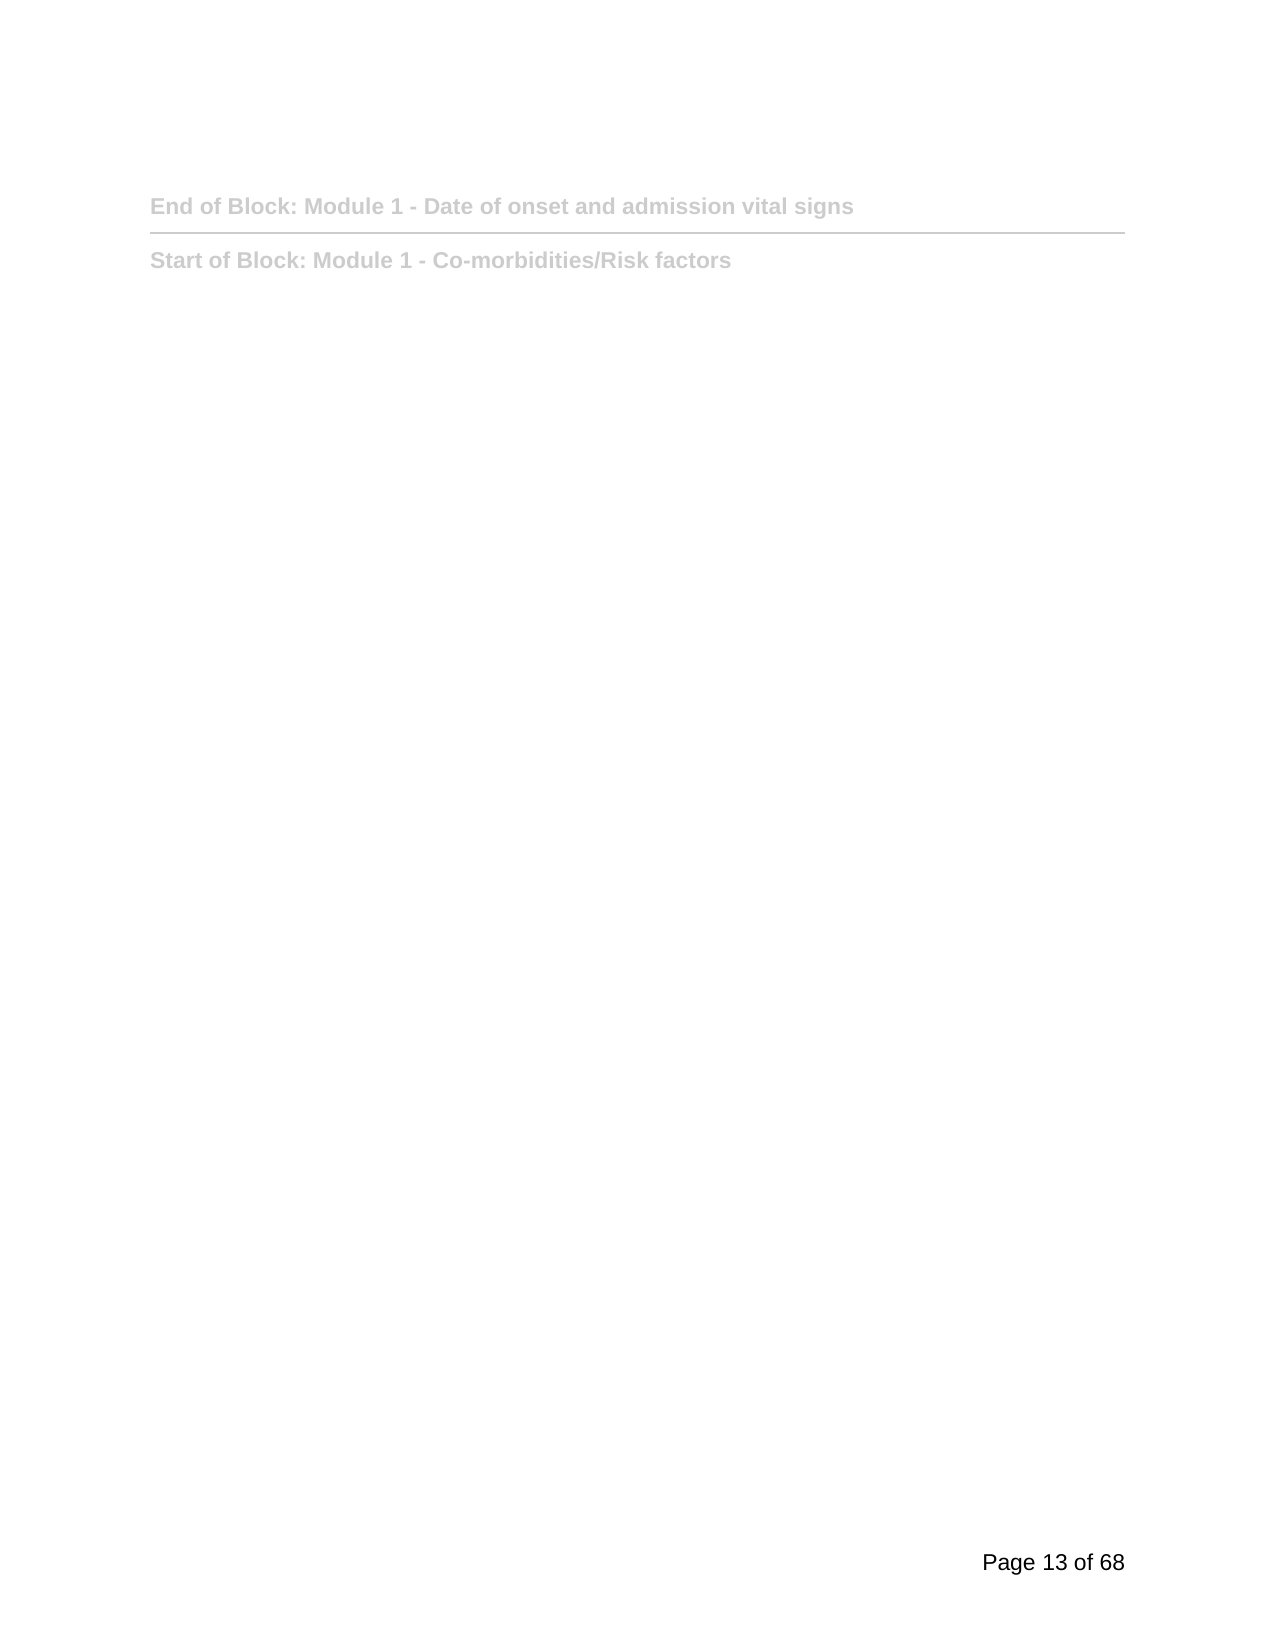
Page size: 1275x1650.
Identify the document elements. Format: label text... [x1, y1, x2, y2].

text End of Block: Module 1 - Date of onset and admission vital signs [150, 193, 1125, 219]
text Start of Block: Module 1 - Co-morbidities/Risk factors [150, 247, 1125, 273]
